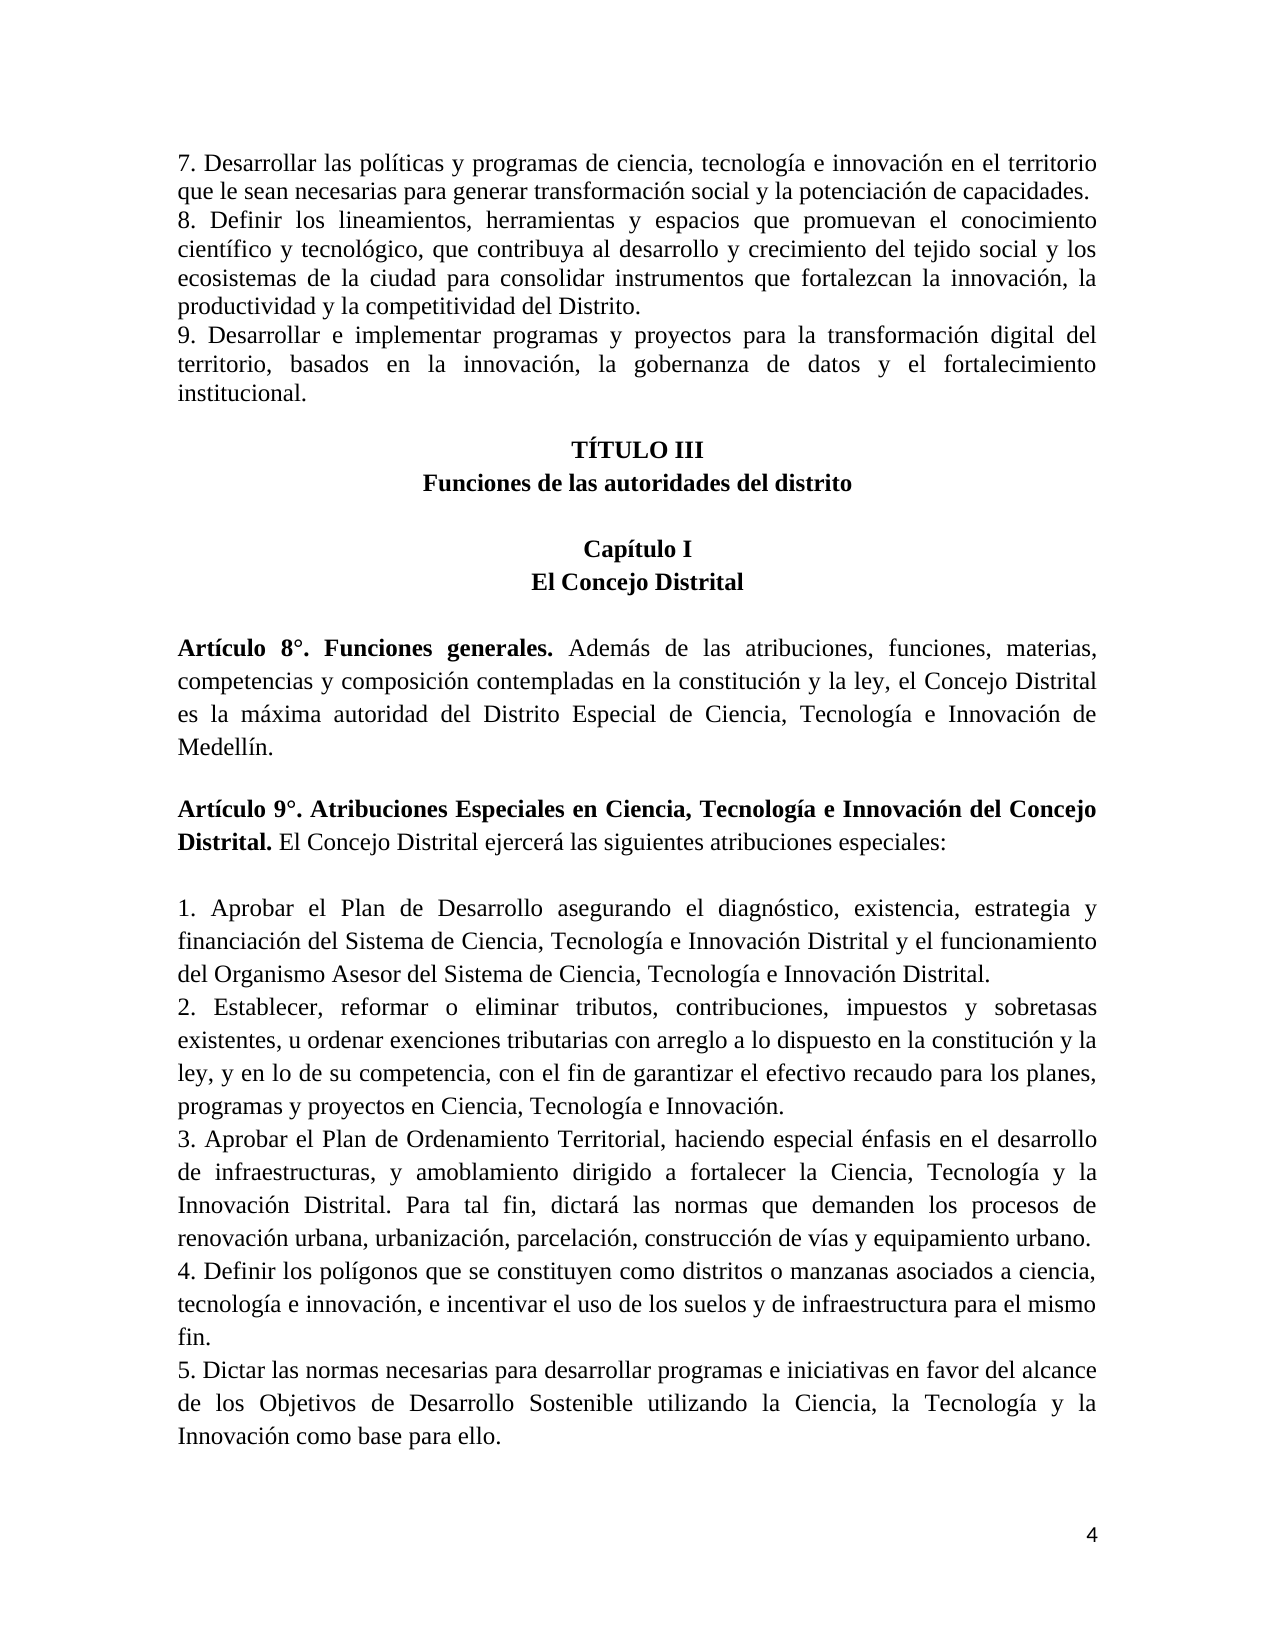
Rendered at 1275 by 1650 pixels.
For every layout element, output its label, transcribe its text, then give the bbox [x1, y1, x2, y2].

text 1. Aprobar el Plan de Desarrollo asegurando el diagnóstico, existencia, estrategia y financiación del Sistema de Ciencia, Tecnología e Innovación Distrital y el funcionamiento del Organismo Asesor del Sistema de Ciencia, Tecnología e Innovación Distrital. [177, 893, 1098, 988]
text Funciones de las autoridades del distrito [177, 468, 1098, 497]
text Artículo 8°. Funciones generales. Además de las atribuciones, funciones, materias, competencias y composición contempladas en la constitución y la ley, el Concejo Distrital es la máxima autoridad del Distrito Especial de Ciencia, Tecnología e Innovación de Medellín. [177, 633, 1098, 761]
text TÍTULO III [177, 435, 1098, 464]
text 7. Desarrollar las políticas y programas de ciencia, tecnología e innovación en el territorio que le sean necesarias para generar transformación social y la potenciación de capacidades. [177, 148, 1098, 205]
text El Concejo Distrital [177, 567, 1098, 596]
text 5. Dictar las normas necesarias para desarrollar programas e iniciativas en favor del alcance de los Objetivos de Desarrollo Sostenible utilizando la Ciencia, la Tecnología y la Innovación como base para ello. [177, 1355, 1098, 1450]
text 8. Definir los lineamientos, herramientas y espacios que promuevan el conocimiento científico y tecnológico, que contribuya al desarrollo y crecimiento del tejido social y los ecosistemas de la ciudad para consolidar instrumentos que fortalezcan la innovación, la productividad y la competitividad del Distrito. [177, 205, 1098, 320]
text 4. Definir los polígonos que se constituyen como distritos o manzanas asociados a ciencia, tecnología e innovación, e incentivar el uso de los suelos y de infraestructura para el mismo fin. [177, 1256, 1098, 1351]
text 2. Establecer, reformar o eliminar tributos, contribuciones, impuestos y sobretasas existentes, u ordenar exenciones tributarias con arreglo a lo dispuesto en la constitución y la ley, y en lo de su competencia, con el fin de garantizar el efectivo recaudo para los planes, programas y proyectos en Ciencia, Tecnología e Innovación. [177, 992, 1098, 1120]
text Capítulo I [177, 534, 1098, 563]
text 9. Desarrollar e implementar programas y proyectos para la transformación digital del territorio, basados en la innovación, la gobernanza de datos y el fortalecimiento institucional. [177, 320, 1098, 406]
text Artículo 9°. Atribuciones Especiales en Ciencia, Tecnología e Innovación del Concejo Distrital. El Concejo Distrital ejercerá las siguientes atribuciones especiales: [177, 794, 1098, 856]
text 3. Aprobar el Plan de Ordenamiento Territorial, haciendo especial énfasis en el desarrollo de infraestructuras, y amoblamiento dirigido a fortalecer la Ciencia, Tecnología y la Innovación Distrital. Para tal fin, dictará las normas que demanden los procesos de renovación urbana, urbanización, parcelación, construcción de vías y equipamiento urbano. [177, 1124, 1098, 1252]
